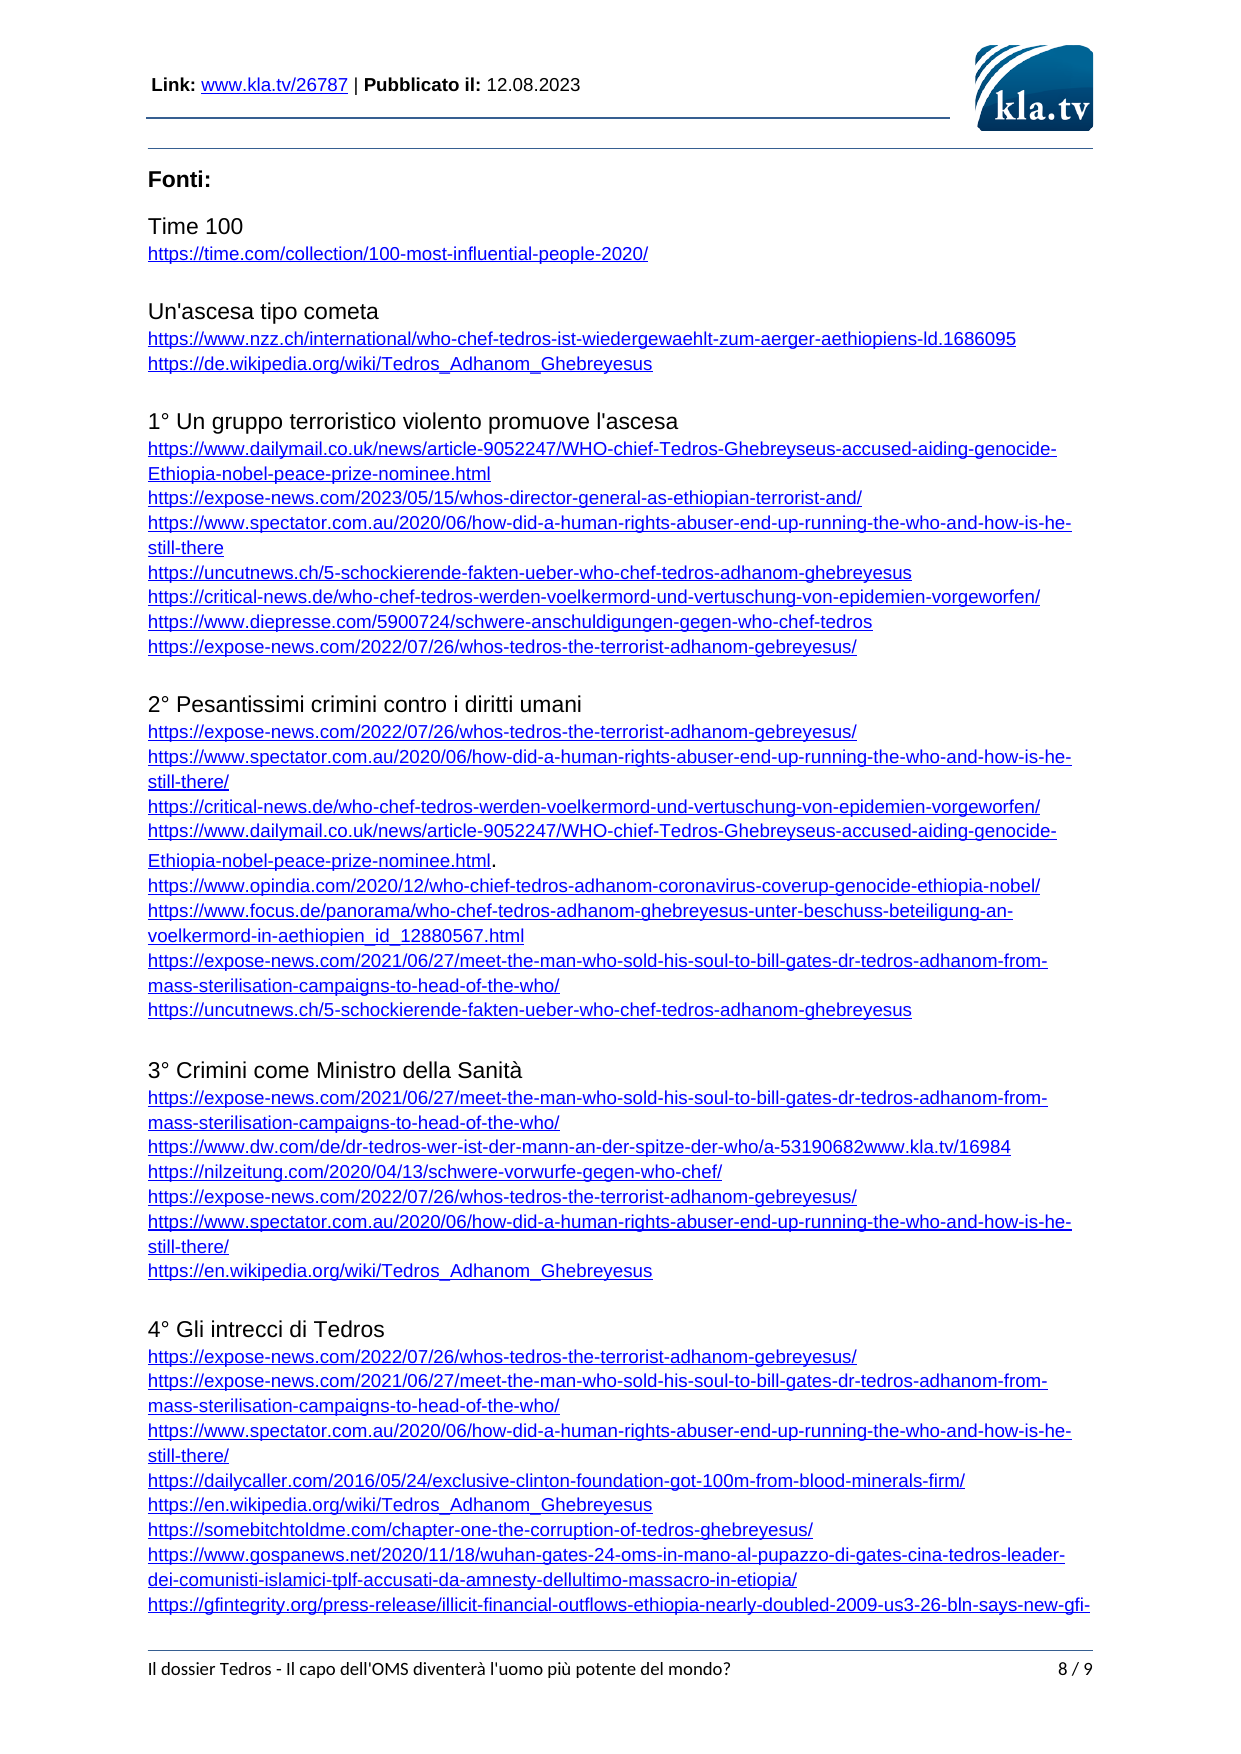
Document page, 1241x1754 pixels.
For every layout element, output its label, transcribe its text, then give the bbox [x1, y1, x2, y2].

text Fonti: [148, 149, 1093, 192]
text Time 100 https://time.com/collection/100-most-influential-people-2020/ Un'ascesa tipo cometa https://www.nzz.ch/international/who-chef-tedros-ist-wiedergewaehlt-zum-aerger-aethiopiens-ld.1686095 https://de.wikipedia.org/wiki/Tedros_Adhanom_Ghebreyesus 1° Un gruppo terroristico violento promuove l'ascesa https://www.dailymail.co.uk/news/article-9052247/WHO-chief-Tedros-Ghebreyseus-accused-aiding-genocide-Ethiopia-nobel-peace-prize-nominee.html https://expose-news.com/2023/05/15/whos-director-general-as-ethiopian-terrorist-and/ https://www.spectator.com.au/2020/06/how-did-a-human-rights-abuser-end-up-running-the-who-and-how-is-he-still-there https://uncutnews.ch/5-schockierende-fakten-ueber-who-chef-tedros-adhanom-ghebreyesus https://critical-news.de/who-chef-tedros-werden-voelkermord-und-vertuschung-von-epidemien-vorgeworfen/ https://www.diepresse.com/5900724/schwere-anschuldigungen-gegen-who-chef-tedros https://expose-news.com/2022/07/26/whos-tedros-the-terrorist-adhanom-gebreyesus/ 2° Pesantissimi crimini contro i diritti umani https://expose-news.com/2022/07/26/whos-tedros-the-terrorist-adhanom-gebreyesus/ https://www.spectator.com.au/2020/06/how-did-a-human-rights-abuser-end-up-running-the-who-and-how-is-he-still-there/ https://critical-news.de/who-chef-tedros-werden-voelkermord-und-vertuschung-von-epidemien-vorgeworfen/ https://www.dailymail.co.uk/news/article-9052247/WHO-chief-Tedros-Ghebreyseus-accused-aiding-genocide-Ethiopia-nobel-peace-prize-nominee.html. https://www.opindia.com/2020/12/who-chief-tedros-adhanom-coronavirus-coverup-genocide-ethiopia-nobel/ https://www.focus.de/panorama/who-chef-tedros-adhanom-ghebreyesus-unter-beschuss-beteiligung-an-voelkermord-in-aethiopien_id_12880567.html https://expose-news.com/2021/06/27/meet-the-man-who-sold-his-soul-to-bill-gates-dr-tedros-adhanom-from-mass-sterilisation-campaigns-to-head-of-the-who/ https://uncutnews.ch/5-schockierende-fakten-ueber-who-chef-tedros-adhanom-ghebreyesus [148, 213, 1093, 1053]
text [148, 1057, 1093, 1615]
